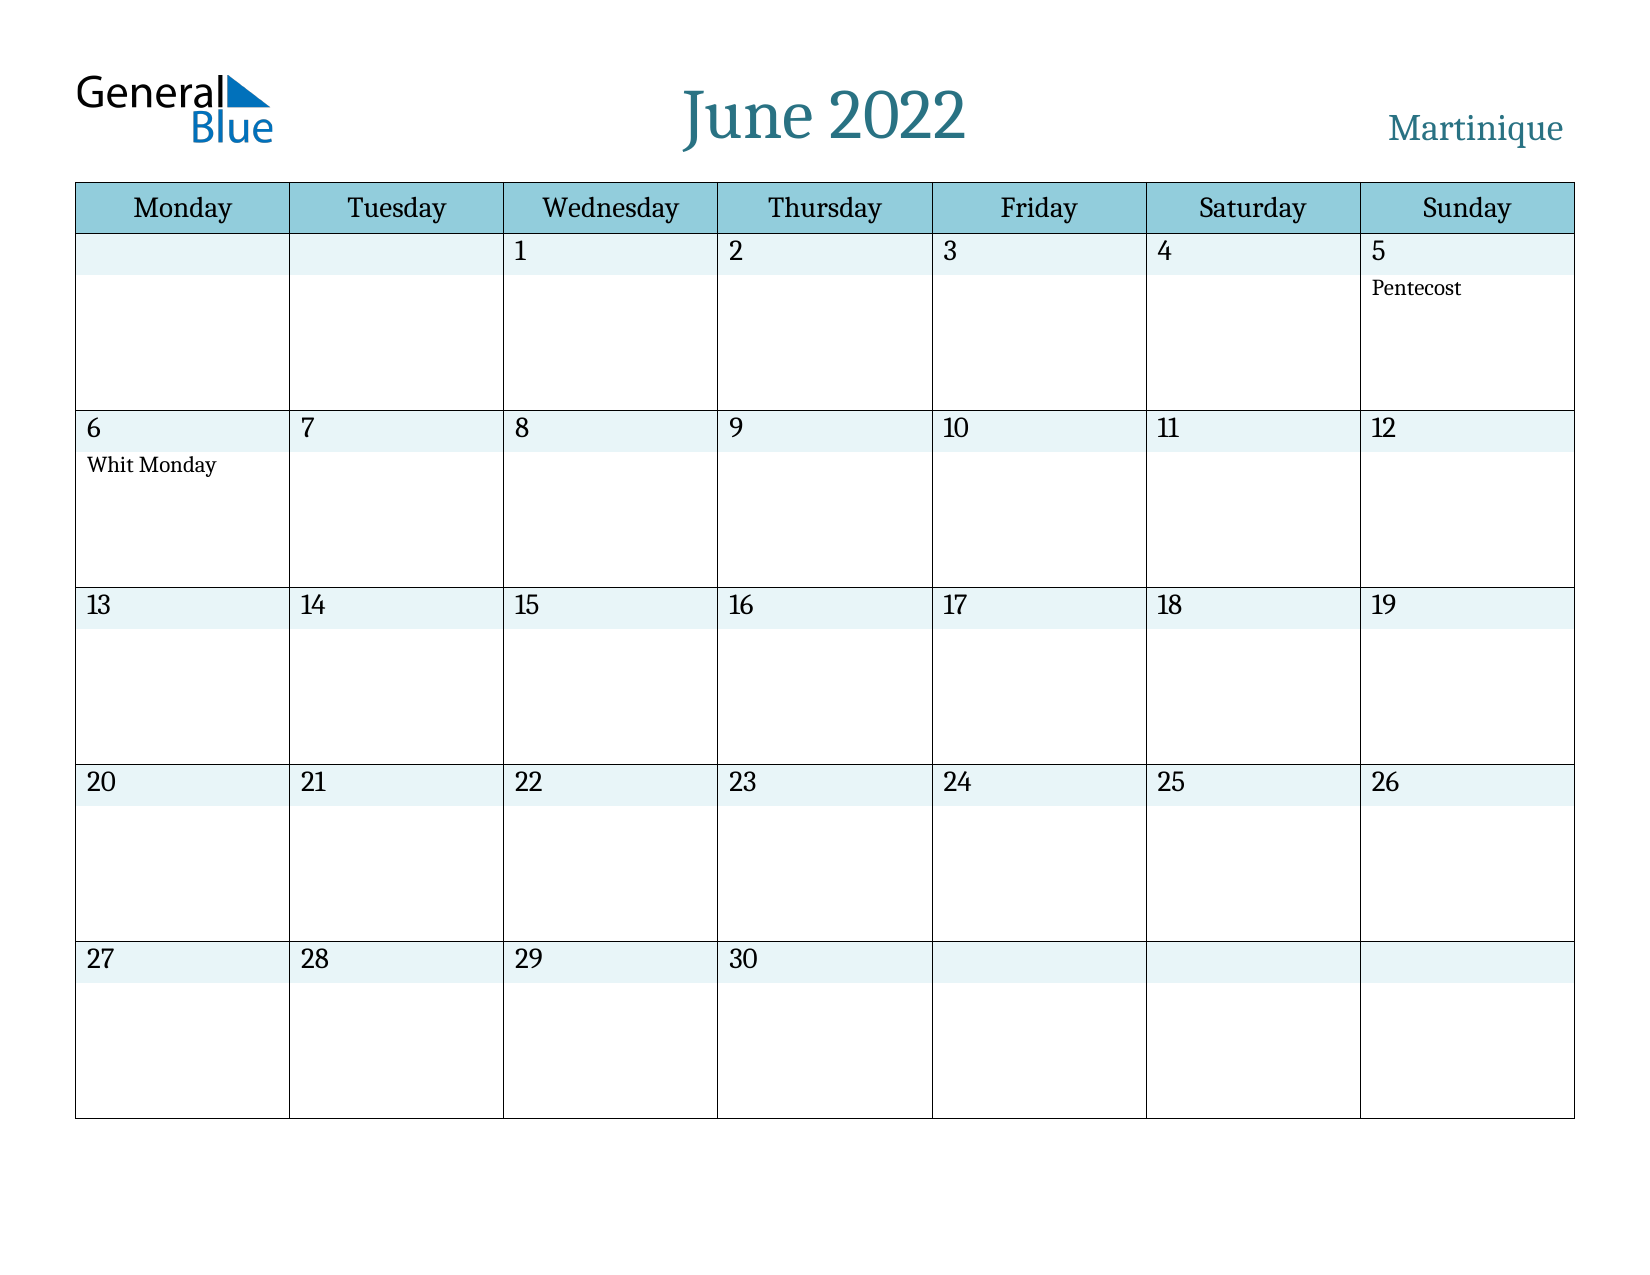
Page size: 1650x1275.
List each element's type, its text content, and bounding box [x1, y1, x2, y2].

table_header June 2022 [504, 75, 1146, 182]
table_cell 23 [718, 765, 932, 806]
table_cell [933, 629, 1146, 764]
table_cell 28 [290, 942, 503, 983]
table_cell [76, 275, 289, 410]
table_cell 8 [504, 411, 717, 452]
table_cell [290, 806, 503, 941]
table_header [76, 75, 503, 182]
table_cell 17 [933, 588, 1146, 629]
table_cell 19 [1361, 588, 1574, 629]
table_cell 7 [290, 411, 503, 452]
table_cell [718, 275, 932, 410]
table_cell 30 [718, 942, 932, 983]
table_cell [718, 983, 932, 1118]
table_cell [290, 452, 503, 587]
table_cell [290, 983, 503, 1118]
table_cell 13 [76, 588, 289, 629]
table_cell [1147, 983, 1360, 1118]
table_cell Monday [76, 183, 289, 233]
table_cell [504, 806, 717, 941]
table_cell [504, 275, 717, 410]
table_cell [718, 452, 932, 587]
table_cell Wednesday [504, 183, 717, 233]
table_cell 4 [1147, 234, 1360, 275]
table_cell [933, 942, 1146, 983]
table_cell 10 [933, 411, 1146, 452]
table_cell Sunday [1361, 183, 1574, 233]
table_cell 27 [76, 942, 289, 983]
table_cell 14 [290, 588, 503, 629]
table_cell Whit Monday [76, 452, 289, 587]
table_cell [1147, 275, 1360, 410]
table_cell [1361, 806, 1574, 941]
table_cell [1147, 629, 1360, 764]
table_cell 22 [504, 765, 717, 806]
table_cell 29 [504, 942, 717, 983]
table_cell 1 [504, 234, 717, 275]
table_cell 15 [504, 588, 717, 629]
table_cell [1361, 942, 1574, 983]
table_cell Tuesday [290, 183, 503, 233]
table_cell 12 [1361, 411, 1574, 452]
table_cell [76, 806, 289, 941]
table_cell [504, 629, 717, 764]
table_cell 11 [1147, 411, 1360, 452]
table_cell [76, 983, 289, 1118]
table_cell [1361, 629, 1574, 764]
table_cell 16 [718, 588, 932, 629]
table_cell [1147, 806, 1360, 941]
table_cell [504, 983, 717, 1118]
table_cell 18 [1147, 588, 1360, 629]
table_cell [933, 452, 1146, 587]
table_cell 20 [76, 765, 289, 806]
table_cell [933, 806, 1146, 941]
table_cell [76, 629, 289, 764]
table_cell [933, 983, 1146, 1118]
picture [77, 75, 273, 143]
table_cell [504, 452, 717, 587]
table_cell [933, 275, 1146, 410]
table_cell 25 [1147, 765, 1360, 806]
table_cell [1147, 452, 1360, 587]
table_cell [718, 806, 932, 941]
table_cell [1147, 942, 1360, 983]
table_cell [718, 629, 932, 764]
table_cell 24 [933, 765, 1146, 806]
table_cell [290, 629, 503, 764]
table_cell 21 [290, 765, 503, 806]
table_header Martinique [1146, 75, 1574, 182]
table_cell 6 [76, 411, 289, 452]
table_cell [1361, 983, 1574, 1118]
table_cell [76, 234, 289, 275]
table_cell Saturday [1147, 183, 1360, 233]
table_cell [290, 275, 503, 410]
table_cell Pentecost [1361, 275, 1574, 410]
table_cell [1361, 452, 1574, 587]
table_cell [290, 234, 503, 275]
table_cell Thursday [718, 183, 932, 233]
table_cell 9 [718, 411, 932, 452]
table_cell 26 [1361, 765, 1574, 806]
table_cell 5 [1361, 234, 1574, 275]
table_cell 2 [718, 234, 932, 275]
table_cell 3 [933, 234, 1146, 275]
table_cell Friday [933, 183, 1146, 233]
